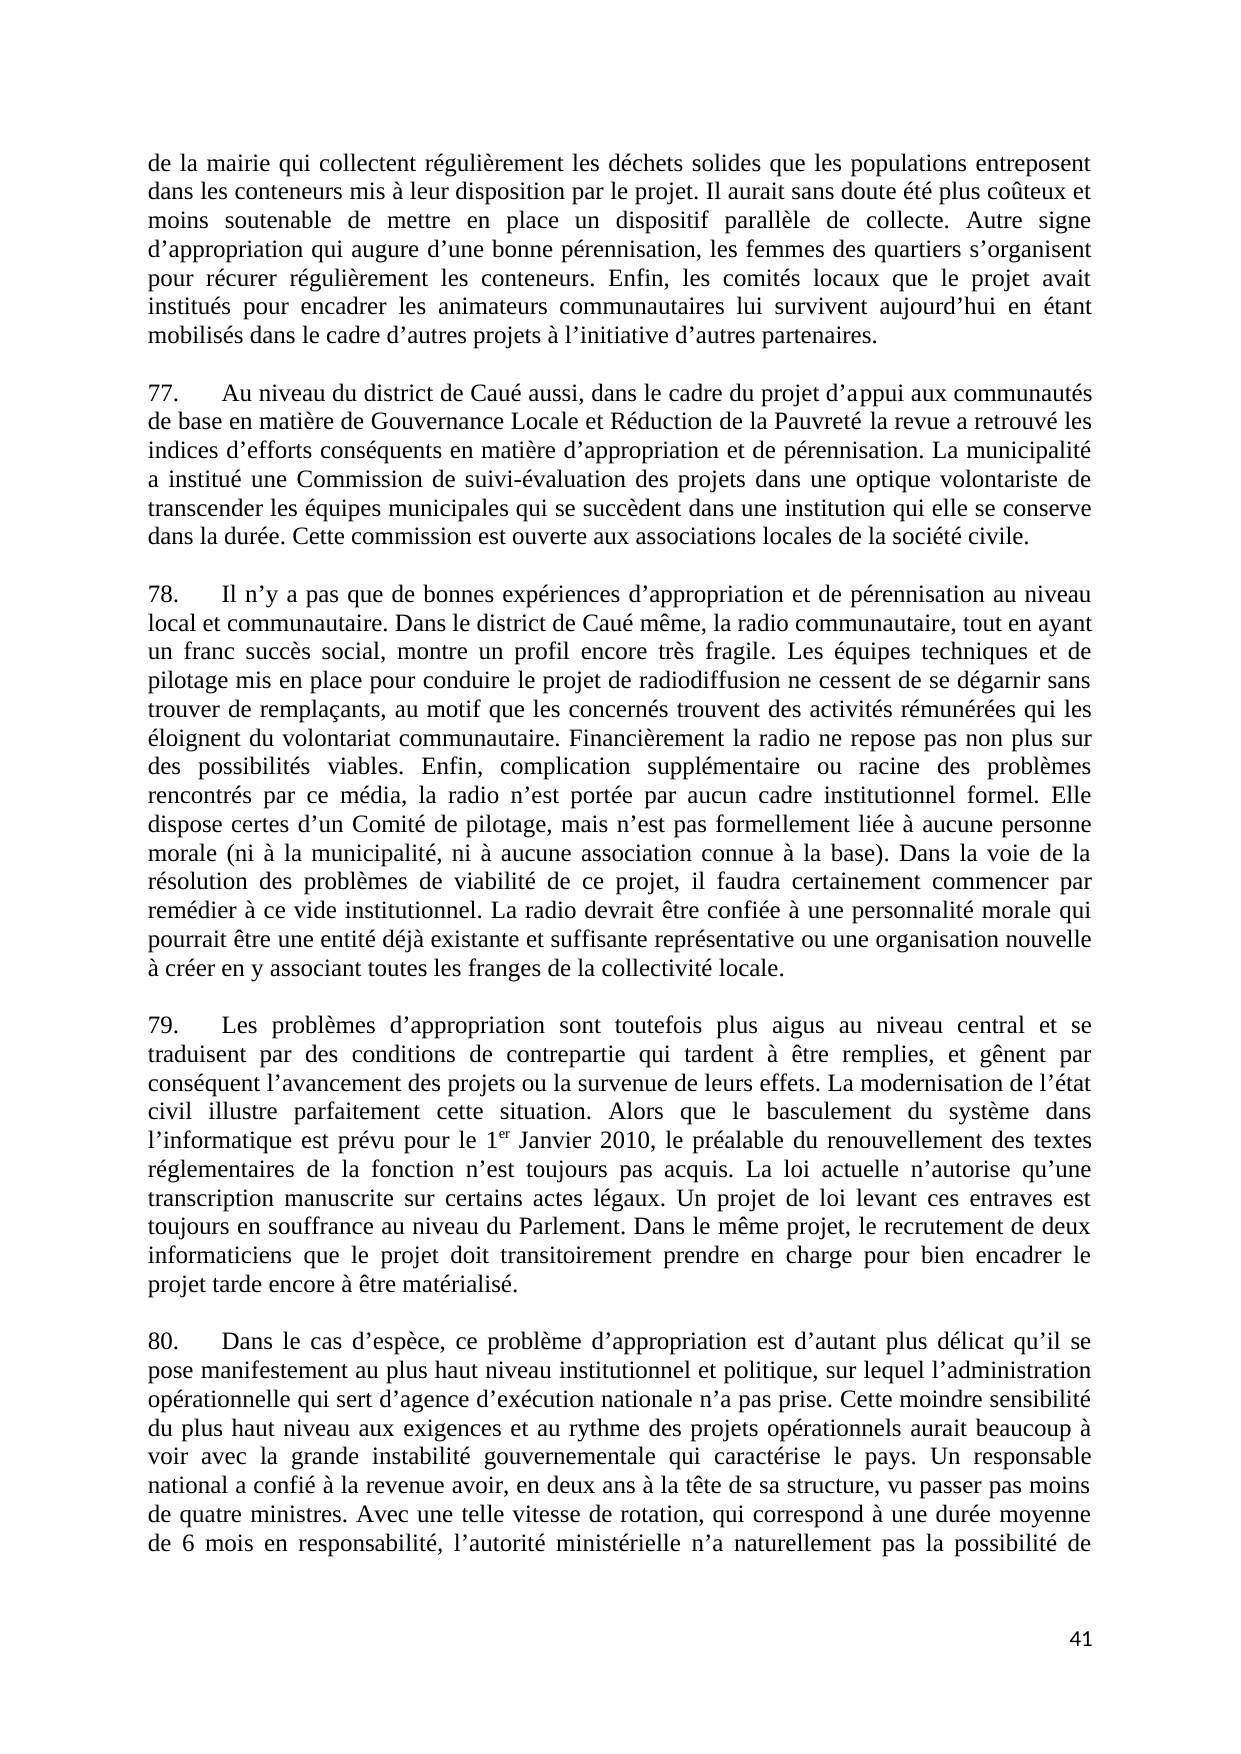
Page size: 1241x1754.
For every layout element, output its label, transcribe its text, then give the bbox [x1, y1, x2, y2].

text 77. Au niveau du district de Caué aussi, dans le cadre du projet d’appui aux communautés de base en matière de Gouvernance Locale et Réduction de la Pauvreté la revue a retrouvé les indices d’efforts conséquents en matière d’appropriation et de pérennisation. La municipalité a institué une Commission de suivi-évaluation des projets dans une optique volontariste de transcender les équipes municipales qui se succèdent dans une institution qui elle se conserve dans la durée. Cette commission est ouverte aux associations locales de la société civile. [148, 378, 1092, 550]
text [148, 1326, 1092, 1556]
text 78. Il n’y a pas que de bonnes expériences d’appropriation et de pérennisation au niveau local et communautaire. Dans le district de Caué même, la radio communautaire, tout en ayant un franc succès social, montre un profil encore très fragile. Les équipes techniques et de pilotage mis en place pour conduire le projet de radiodiffusion ne cessent de se dégarnir sans trouver de remplaçants, au motif que les concernés trouvent des activités rémunérées qui les éloignent du volontariat communautaire. Financièrement la radio ne repose pas non plus sur des possibilités viables. Enfin, complication supplémentaire ou racine des problèmes rencontrés par ce média, la radio n’est portée par aucun cadre institutionnel formel. Elle dispose certes d’un Comité de pilotage, mais n’est pas formellement liée à aucune personne morale (ni à la municipalité, ni à aucune association connue à la base). Dans la voie de la résolution des problèmes de viabilité de ce projet, il faudra certainement commencer par remédier à ce vide institutionnel. La radio devrait être confiée à une personnalité morale qui pourrait être une entité déjà existante et suffisante représentative ou une organisation nouvelle à créer en y associant toutes les franges de la collectivité locale. [148, 579, 1092, 981]
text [148, 148, 1092, 349]
text 79. Les problèmes d’appropriation sont toutefois plus aigus au niveau central et se traduisent par des conditions de contrepartie qui tardent à être remplies, et gênent par conséquent l’avancement des projets ou la survenue de leurs effets. La modernisation de l’état civil illustre parfaitement cette situation. Alors que le basculement du système dans l’informatique est prévu pour le 1er Janvier 2010, le préalable du renouvellement des textes réglementaires de la fonction n’est toujours pas acquis. La loi actuelle n’autorise qu’une transcription manuscrite sur certains actes légaux. Un projet de loi levant ces entraves est toujours en souffrance au niveau du Parlement. Dans le même projet, le recrutement de deux informaticiens que le projet doit transitoirement prendre en charge pour bien encadrer le projet tarde encore à être matérialisé. [148, 1010, 1092, 1298]
